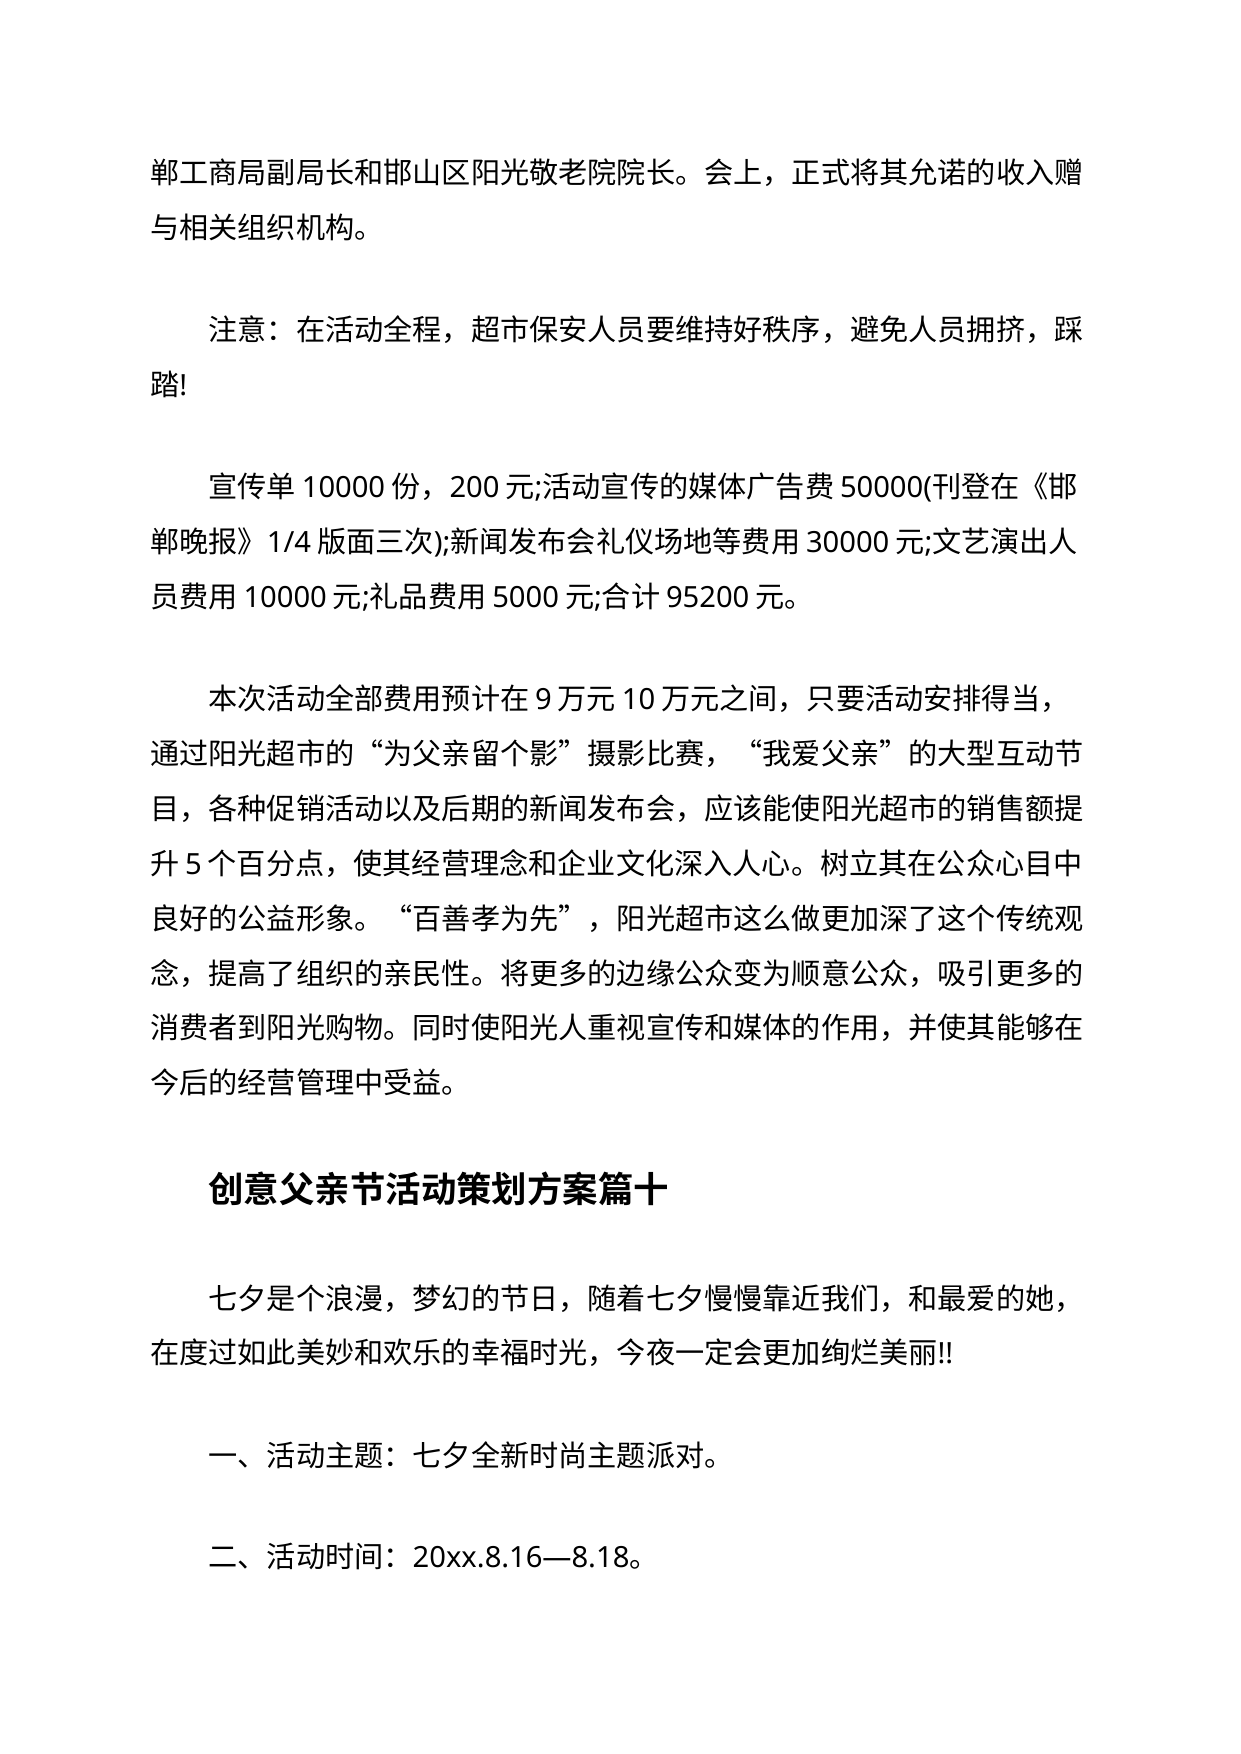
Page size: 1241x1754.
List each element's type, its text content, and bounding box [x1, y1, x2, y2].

text 宣传单10000份，200元;活动宣传的媒体广告费50000(刊登在《邯郸晚报》1/4版面三次);新闻发布会礼仪场地等费用30000元;文艺演出人员费用10000元;礼品费用5000元;合计95200元。 [150, 463, 1090, 616]
text 创意父亲节活动策划方案篇十 [150, 1162, 1090, 1213]
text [150, 150, 1090, 247]
text 七夕是个浪漫，梦幻的节日，随着七夕慢慢靠近我们，和最爱的她，在度过如此美妙和欢乐的幸福时光，今夜一定会更加绚烂美丽!! [150, 1275, 1090, 1372]
text 一、活动主题：七夕全新时尚主题派对。 [150, 1432, 1090, 1474]
text 注意：在活动全程，超市保安人员要维持好秩序，避免人员拥挤，踩踏! [150, 307, 1090, 404]
text 本次活动全部费用预计在9万元10万元之间，只要活动安排得当，通过阳光超市的“为父亲留个影”摄影比赛，“我爱父亲”的大型互动节目，各种促销活动以及后期的新闻发布会，应该能使阳光超市的销售额提升5个百分点，使其经营理念和企业文化深入人心。树立其在公众心目中良好的公益形象。“百善孝为先”，阳光超市这么做更加深了这个传统观念，提高了组织的亲民性。将更多的边缘公众变为顺意公众，吸引更多的消费者到阳光购物。同时使阳光人重视宣传和媒体的作用，并使其能够在今后的经营管理中受益。 [150, 676, 1090, 1102]
text 二、活动时间：20xx.8.16—8.18。 [150, 1534, 1090, 1576]
